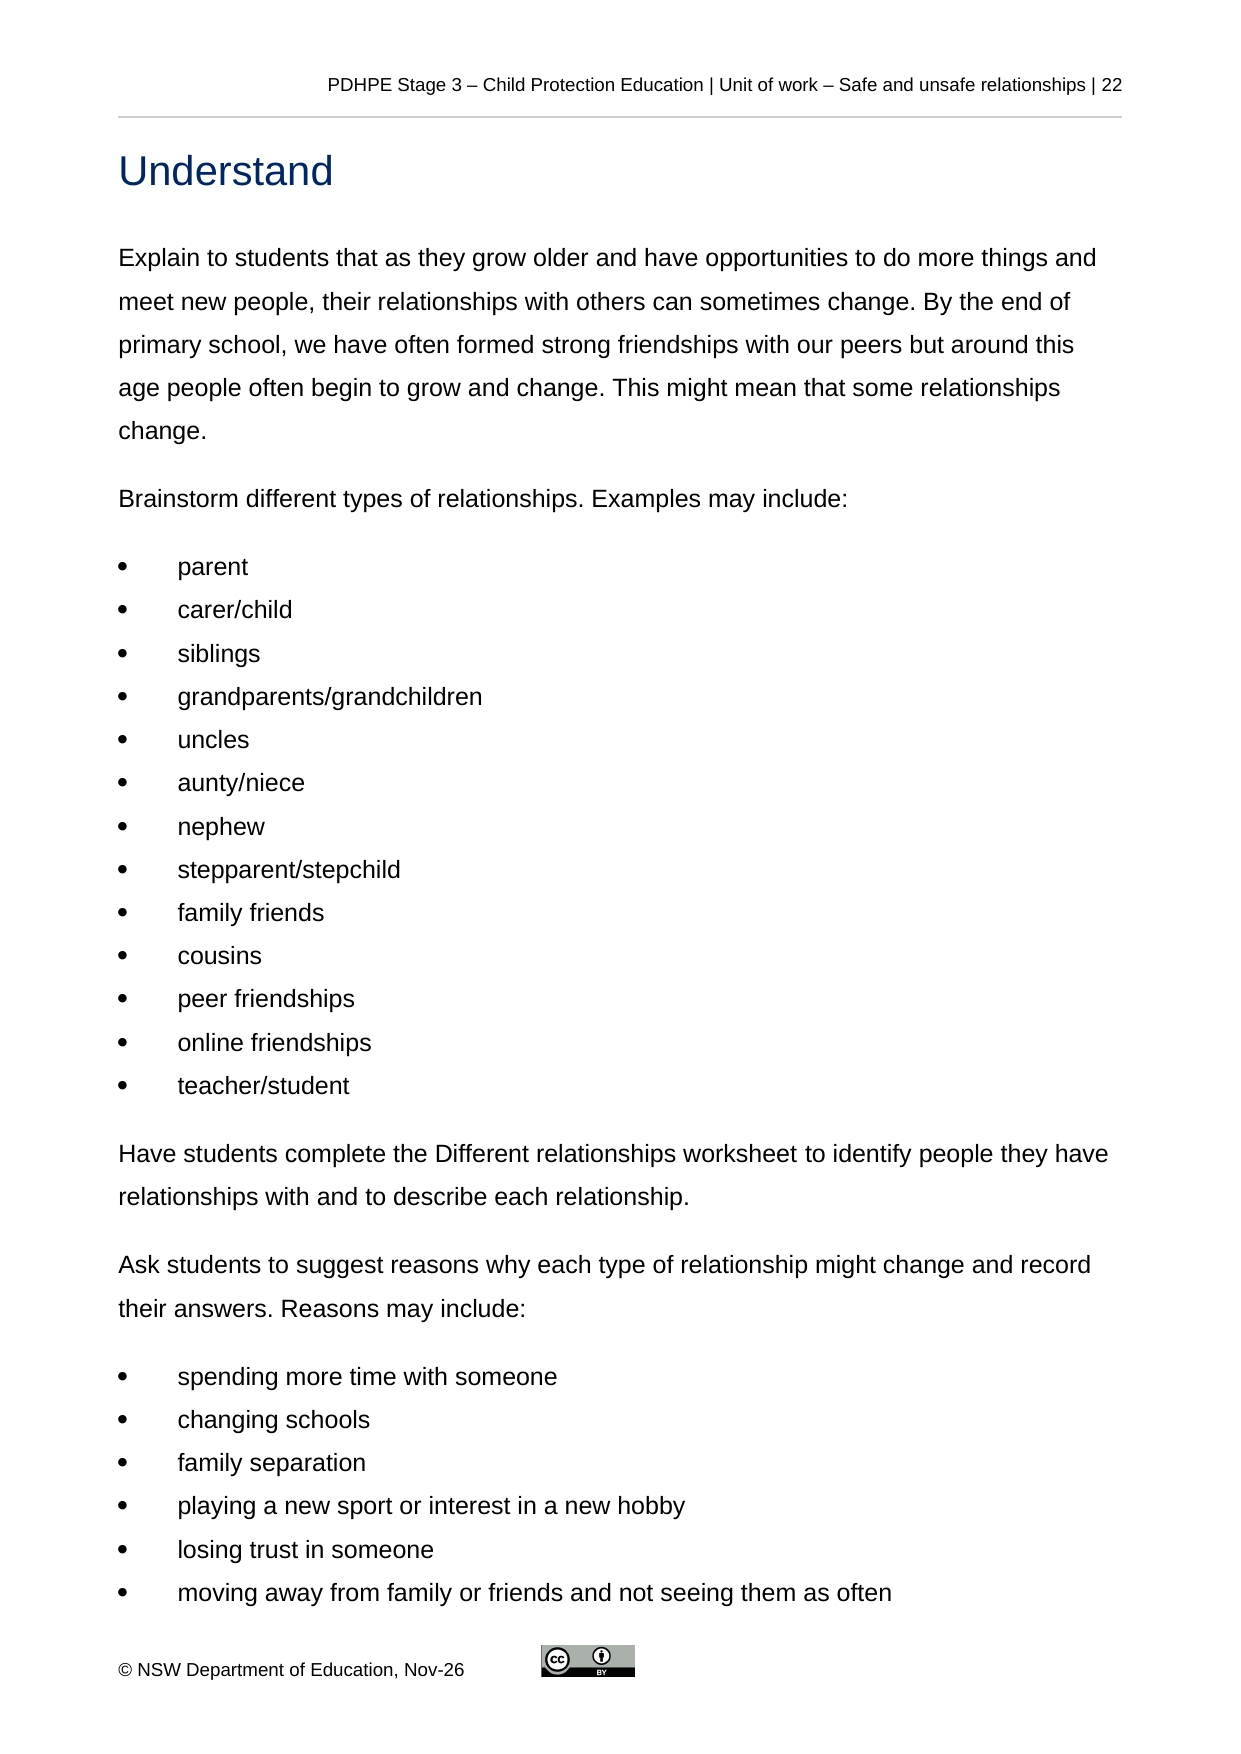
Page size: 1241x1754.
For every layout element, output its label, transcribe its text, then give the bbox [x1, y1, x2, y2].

list siblings [118, 639, 1122, 667]
list nephew [118, 812, 1122, 840]
list playing a new sport or interest in a new hobby [118, 1491, 1122, 1520]
text Explain to students that as they grow older and have opportunities to do more things and meet new people, their relationships with others can sometimes change. By the end of primary school, we have often formed strong friendships with our peers but around this age people often begin to grow and change. This might mean that some relationships change. [118, 243, 1122, 445]
list carer/child [118, 595, 1122, 624]
picture [541, 1645, 635, 1677]
list changing schools [118, 1405, 1122, 1434]
list family separation [118, 1448, 1122, 1477]
list moving away from family or friends and not seeing them as often [118, 1578, 1122, 1607]
list grandparents/grandchildren [118, 682, 1122, 711]
list aunty/niece [118, 768, 1122, 797]
list spending more time with someone [118, 1362, 1122, 1391]
list online friendships [118, 1028, 1122, 1057]
list teacher/student [118, 1071, 1122, 1100]
list cousins [118, 941, 1122, 970]
text Brainstorm different types of relationships. Examples may include: [118, 484, 1122, 513]
list uncles [118, 725, 1122, 754]
list parent [118, 552, 1122, 581]
list peer friendships [118, 984, 1122, 1013]
subtitle Understand [118, 147, 1122, 194]
list family friends [118, 898, 1122, 927]
list losing trust in someone [118, 1534, 1122, 1563]
text Have students complete the Different relationships worksheet to identify people they have relationships with and to describe each relationship. [118, 1139, 1122, 1211]
list stepparent/stepchild [118, 855, 1122, 884]
text Ask students to suggest reasons why each type of relationship might change and record their answers. Reasons may include: [118, 1250, 1122, 1322]
